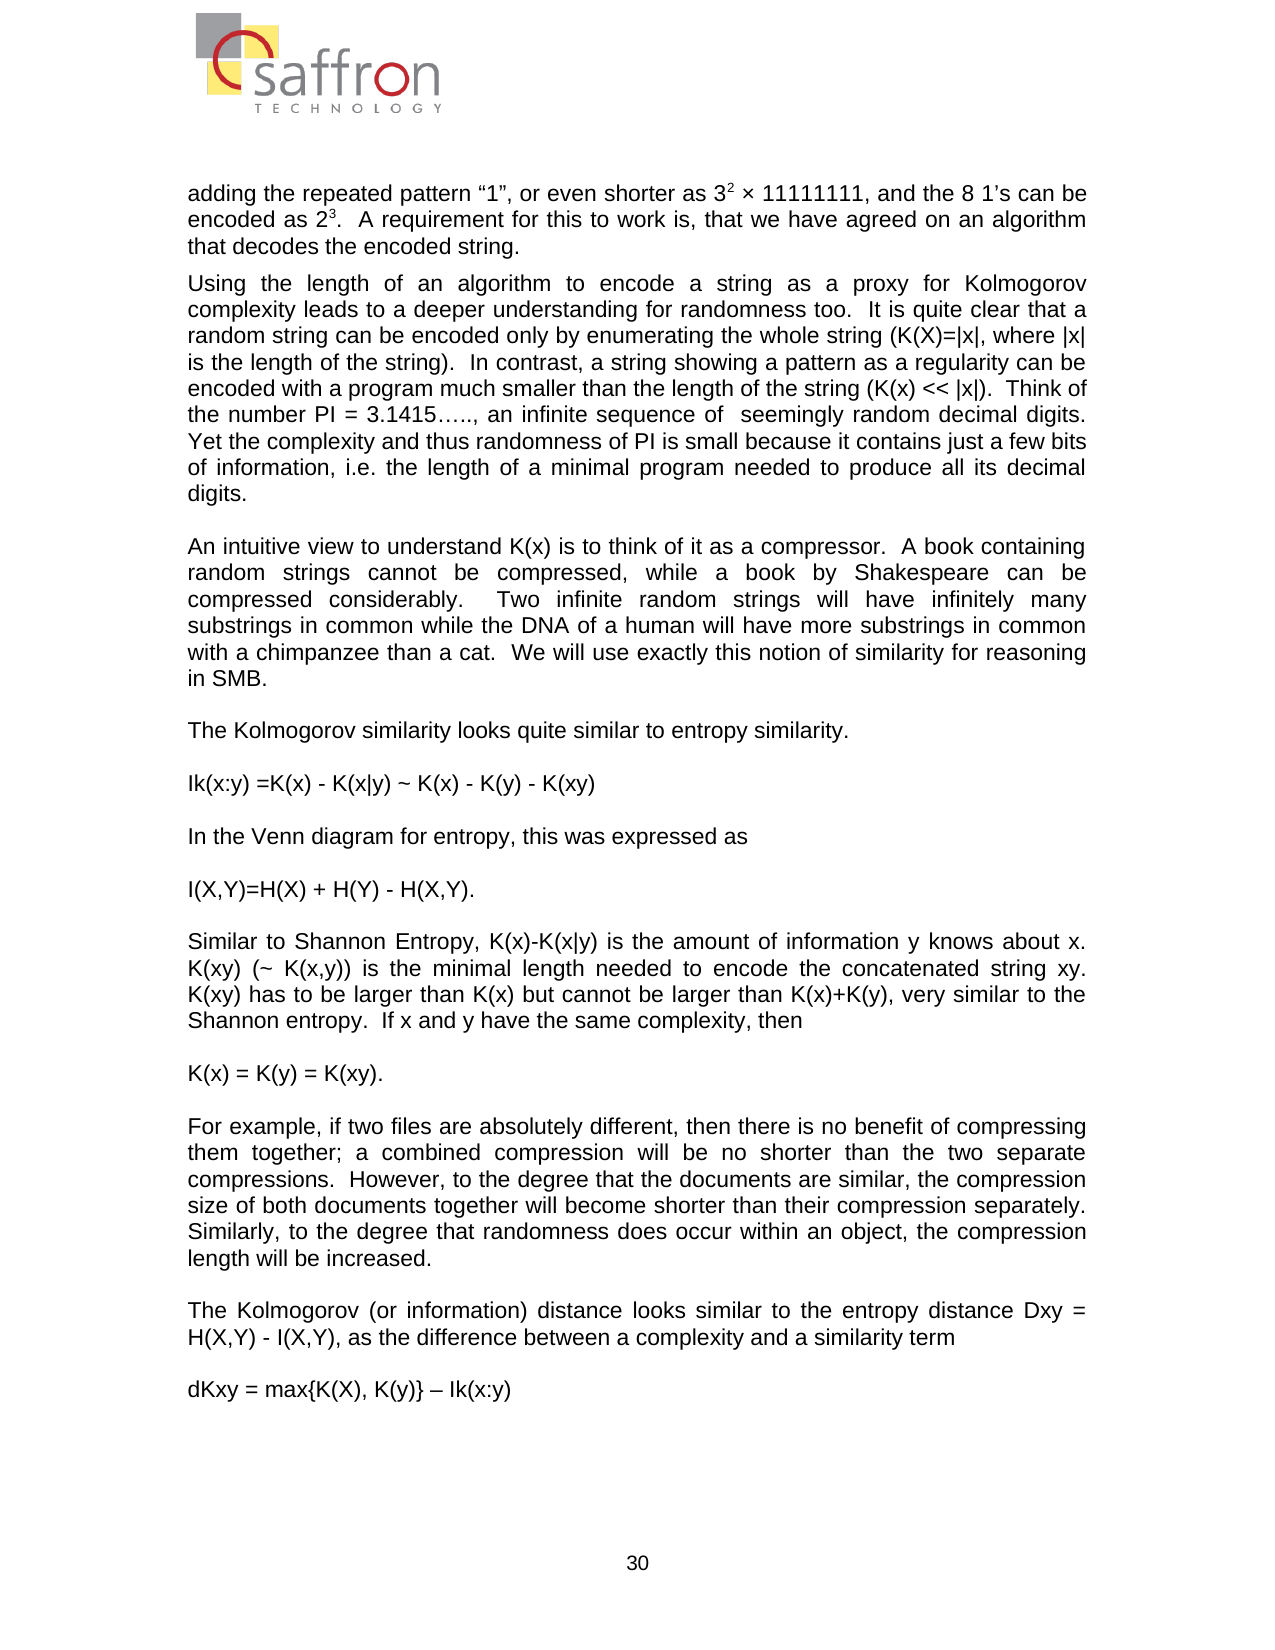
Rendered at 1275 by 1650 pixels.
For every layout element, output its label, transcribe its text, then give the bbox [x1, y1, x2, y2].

text For example, if two files are absolutely different, then there is no benefit of compressing them together; a combined compression will be no shorter than the two separate compressions. However, to the degree that the documents are similar, the compression size of both documents together will become shorter than their compression separately. Similarly, to the degree that randomness does occur within an object, the compression length will be increased. [187, 1113, 1087, 1271]
text In the Venn diagram for entropy, this was expressed as [187, 823, 1087, 849]
text Using the length of an algorithm to encode a string as a proxy for Kolmogorov complexity leads to a deeper understanding for randomness too. It is quite clear that a random string can be encoded only by enumerating the whole string (K(X)=|x|, where |x| is the length of the string). In contrast, a string showing a pattern as a regularity can be encoded with a program much smaller than the length of the string (K(x) << |x|). Think of the number PI = 3.1415….., an infinite sequence of seemingly random decimal digits. Yet the complexity and thus randomness of PI is small because it contains just a few bits of information, i.e. the length of a minimal program needed to produce all its decimal digits. [187, 269, 1087, 507]
text Similar to Shannon Entropy, K(x)-K(x|y) is the amount of information y knows about x. K(xy) (~ K(x,y)) is the minimal length needed to encode the concatenated string xy. K(xy) has to be larger than K(x) but cannot be larger than K(x)+K(y), very similar to the Shannon entropy. If x and y have the same complexity, then [187, 928, 1087, 1034]
text dKxy = max{K(X), K(y)} – Ik(x:y) [187, 1376, 1087, 1403]
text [187, 180, 1087, 259]
text Ik(x:y) =K(x) - K(x|y) ~ K(x) - K(y) - K(xy) [187, 770, 1087, 797]
text K(x) = K(y) = K(xy). [187, 1060, 1087, 1086]
text An intuitive view to understand K(x) is to think of it as a compressor. A book containing random strings cannot be compressed, while a book by Shakespeare can be compressed considerably. Two infinite random strings will have infinitely many substrings in common while the DNA of a human will have more substrings in common with a chimpanzee than a cat. We will use exactly this notion of similarity for reasoning in SMB. [187, 533, 1087, 691]
picture [195, 13, 441, 113]
text I(X,Y)=H(X) + H(Y) - H(X,Y). [187, 876, 1087, 902]
text The Kolmogorov (or information) distance looks similar to the entropy distance Dxy = H(X,Y) - I(X,Y), as the difference between a complexity and a similarity term [187, 1297, 1087, 1350]
text The Kolmogorov similarity looks quite similar to entropy similarity. [187, 717, 1087, 744]
